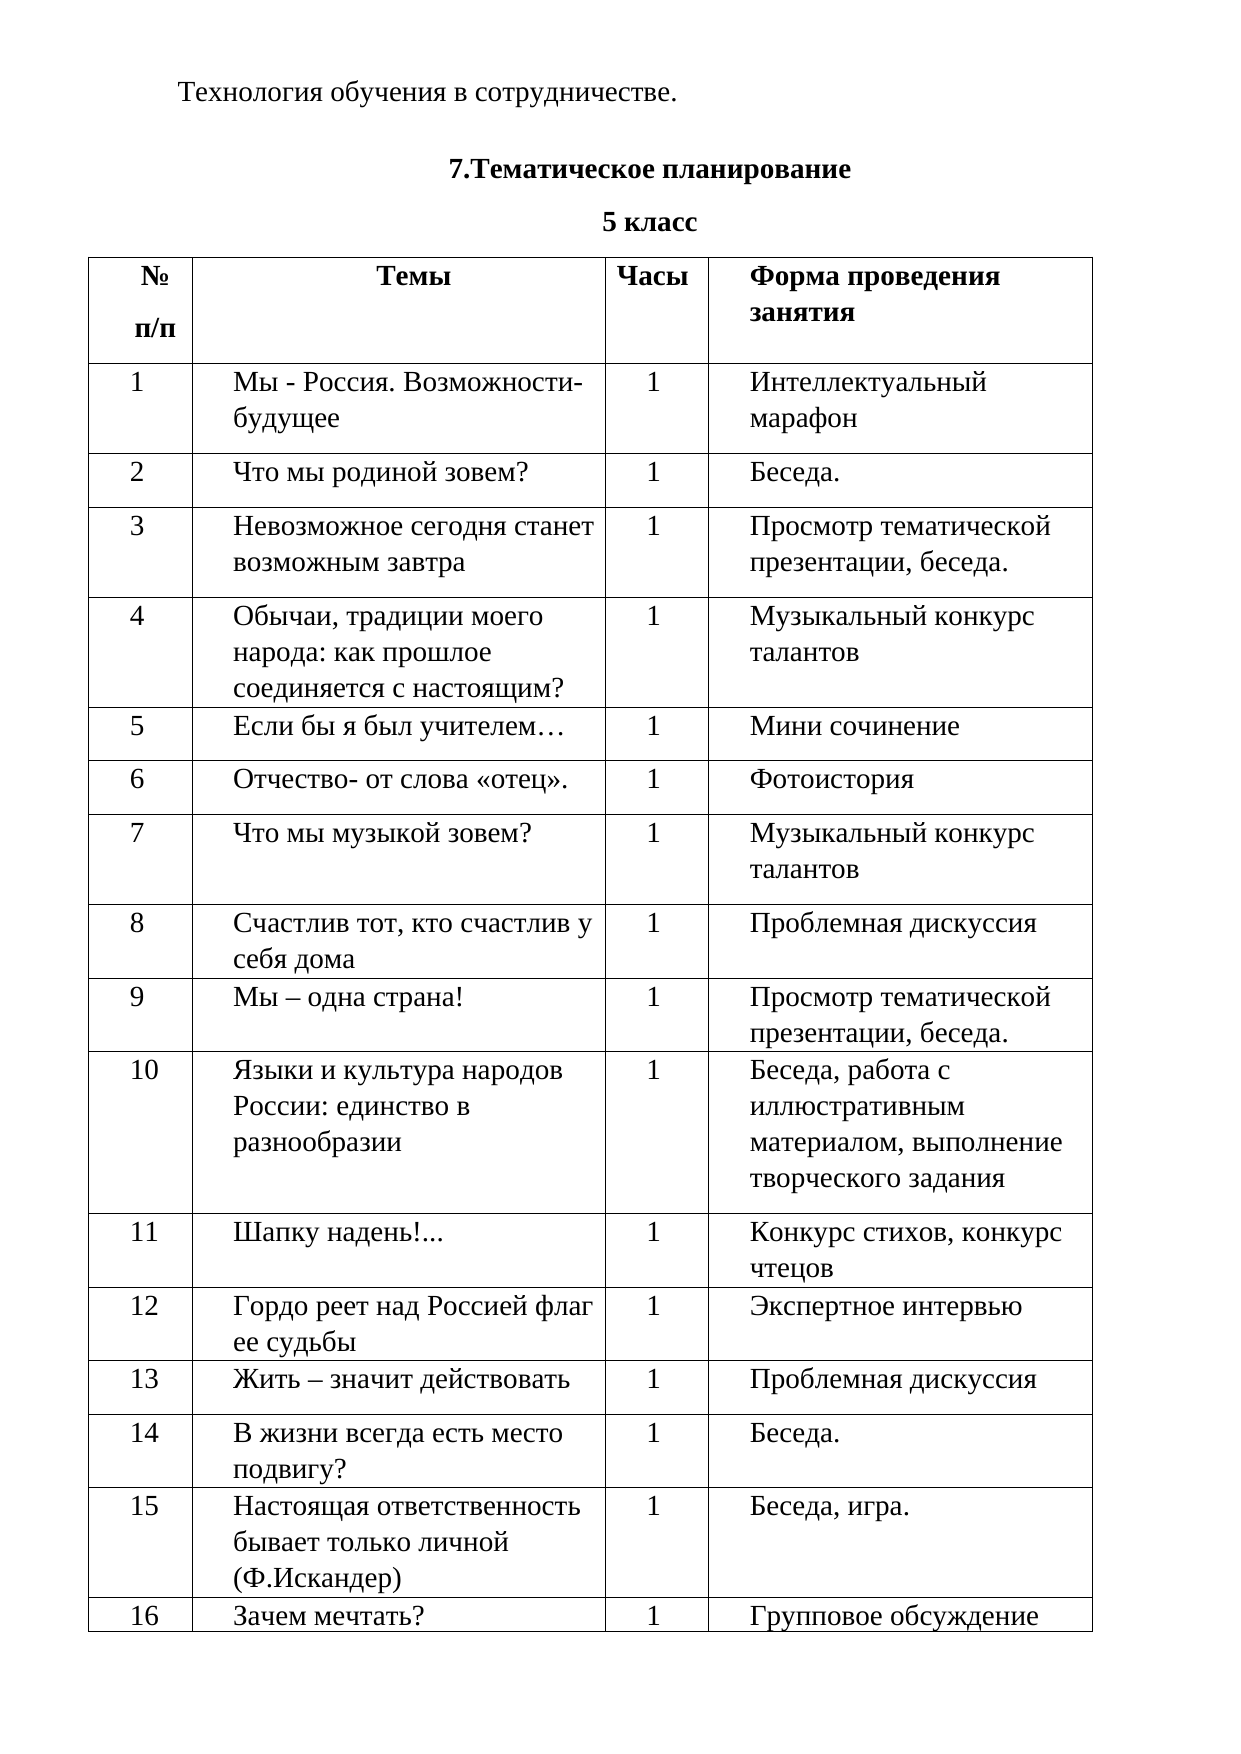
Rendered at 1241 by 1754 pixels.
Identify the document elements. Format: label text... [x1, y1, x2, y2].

table_cell 1 [606, 815, 708, 904]
table_header Форма проведения занятия [709, 258, 1092, 363]
table_cell В жизни всегда есть место подвигу? [193, 1415, 605, 1487]
table_cell 1 [606, 761, 708, 814]
table_cell 12 [89, 1288, 192, 1360]
text 5 класс [133, 204, 1167, 237]
table_cell 6 [89, 761, 192, 814]
table_cell 11 [89, 1214, 192, 1287]
table_cell 1 [606, 1052, 708, 1213]
table_cell Мини сочинение [709, 708, 1092, 760]
table_cell 1 [606, 598, 708, 707]
table_cell 1 [606, 364, 708, 453]
table_cell Фотоистория [709, 761, 1092, 814]
table_cell Мы - Россия. Возможности- будущее [193, 364, 605, 453]
table_cell Беседа, игра. [709, 1488, 1092, 1597]
table_cell Счастлив тот, кто счастлив у себя дома [193, 905, 605, 978]
table_cell Музыкальный конкурс талантов [709, 598, 1092, 707]
table_cell Беседа. [709, 1415, 1092, 1487]
table_cell Проблемная дискуссия [709, 1361, 1092, 1414]
table_cell 1 [606, 1288, 708, 1360]
table_cell Беседа. [709, 454, 1092, 507]
table_cell 1 [606, 905, 708, 978]
table_cell Шапку надень!... [193, 1214, 605, 1287]
table_cell Зачем мечтать? [193, 1598, 605, 1631]
table_cell Конкурс стихов, конкурс чтецов [709, 1214, 1092, 1287]
table_cell Проблемная дискуссия [709, 905, 1092, 978]
table_cell Настоящая ответственность бывает только личной (Ф.Искандер) [193, 1488, 605, 1597]
table_cell 1 [606, 1488, 708, 1597]
table_cell 1 [606, 708, 708, 760]
table_cell Беседа, работа с иллюстративным материалом, выполнение творческого задания [709, 1052, 1092, 1213]
table_cell 13 [89, 1361, 192, 1414]
table_cell Просмотр тематической презентации, беседа. [709, 979, 1092, 1051]
table_cell 1 [606, 979, 708, 1051]
table_cell 14 [89, 1415, 192, 1487]
table_cell Отчество- от слова «отец». [193, 761, 605, 814]
table_cell 1 [606, 508, 708, 597]
table_cell Музыкальный конкурс талантов [709, 815, 1092, 904]
table_cell 1 [606, 1415, 708, 1487]
table_cell Если бы я был учителем… [193, 708, 605, 760]
table_header Часы [606, 258, 708, 363]
table_cell 16 [89, 1598, 192, 1631]
table_cell 5 [89, 708, 192, 760]
table_cell 1 [606, 1598, 708, 1631]
table_cell 1 [606, 1214, 708, 1287]
text 7.Тематическое планирование [133, 151, 1167, 184]
table_header Темы [193, 258, 605, 363]
table_cell Мы – одна страна! [193, 979, 605, 1051]
table_cell 10 [89, 1052, 192, 1213]
table_cell Просмотр тематической презентации, беседа. [709, 508, 1092, 597]
table_cell 1 [606, 454, 708, 507]
table_cell Языки и культура народов России: единство в разнообразии [193, 1052, 605, 1213]
table_cell 4 [89, 598, 192, 707]
table_cell 7 [89, 815, 192, 904]
table_cell Экспертное интервью [709, 1288, 1092, 1360]
table_cell 9 [89, 979, 192, 1051]
table_cell Гордо реет над Россией флаг ее судьбы [193, 1288, 605, 1360]
table_cell Интеллектуальный марафон [709, 364, 1092, 453]
table_cell Жить – значит действовать [193, 1361, 605, 1414]
text Технология обучения в сотрудничестве. [162, 74, 1196, 107]
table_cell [709, 1598, 1092, 1631]
table_cell Что мы музыкой зовем? [193, 815, 605, 904]
table_cell 15 [89, 1488, 192, 1597]
table_cell Что мы родиной зовем? [193, 454, 605, 507]
table_cell 8 [89, 905, 192, 978]
table_cell 1 [89, 364, 192, 453]
table_cell 1 [606, 1361, 708, 1414]
table_cell 2 [89, 454, 192, 507]
table_cell Обычаи, традиции моего народа: как прошлое соединяется с настоящим? [193, 598, 605, 707]
table_header № п/п [89, 258, 192, 363]
table_cell Невозможное сегодня станет возможным завтра [193, 508, 605, 597]
table_cell 3 [89, 508, 192, 597]
